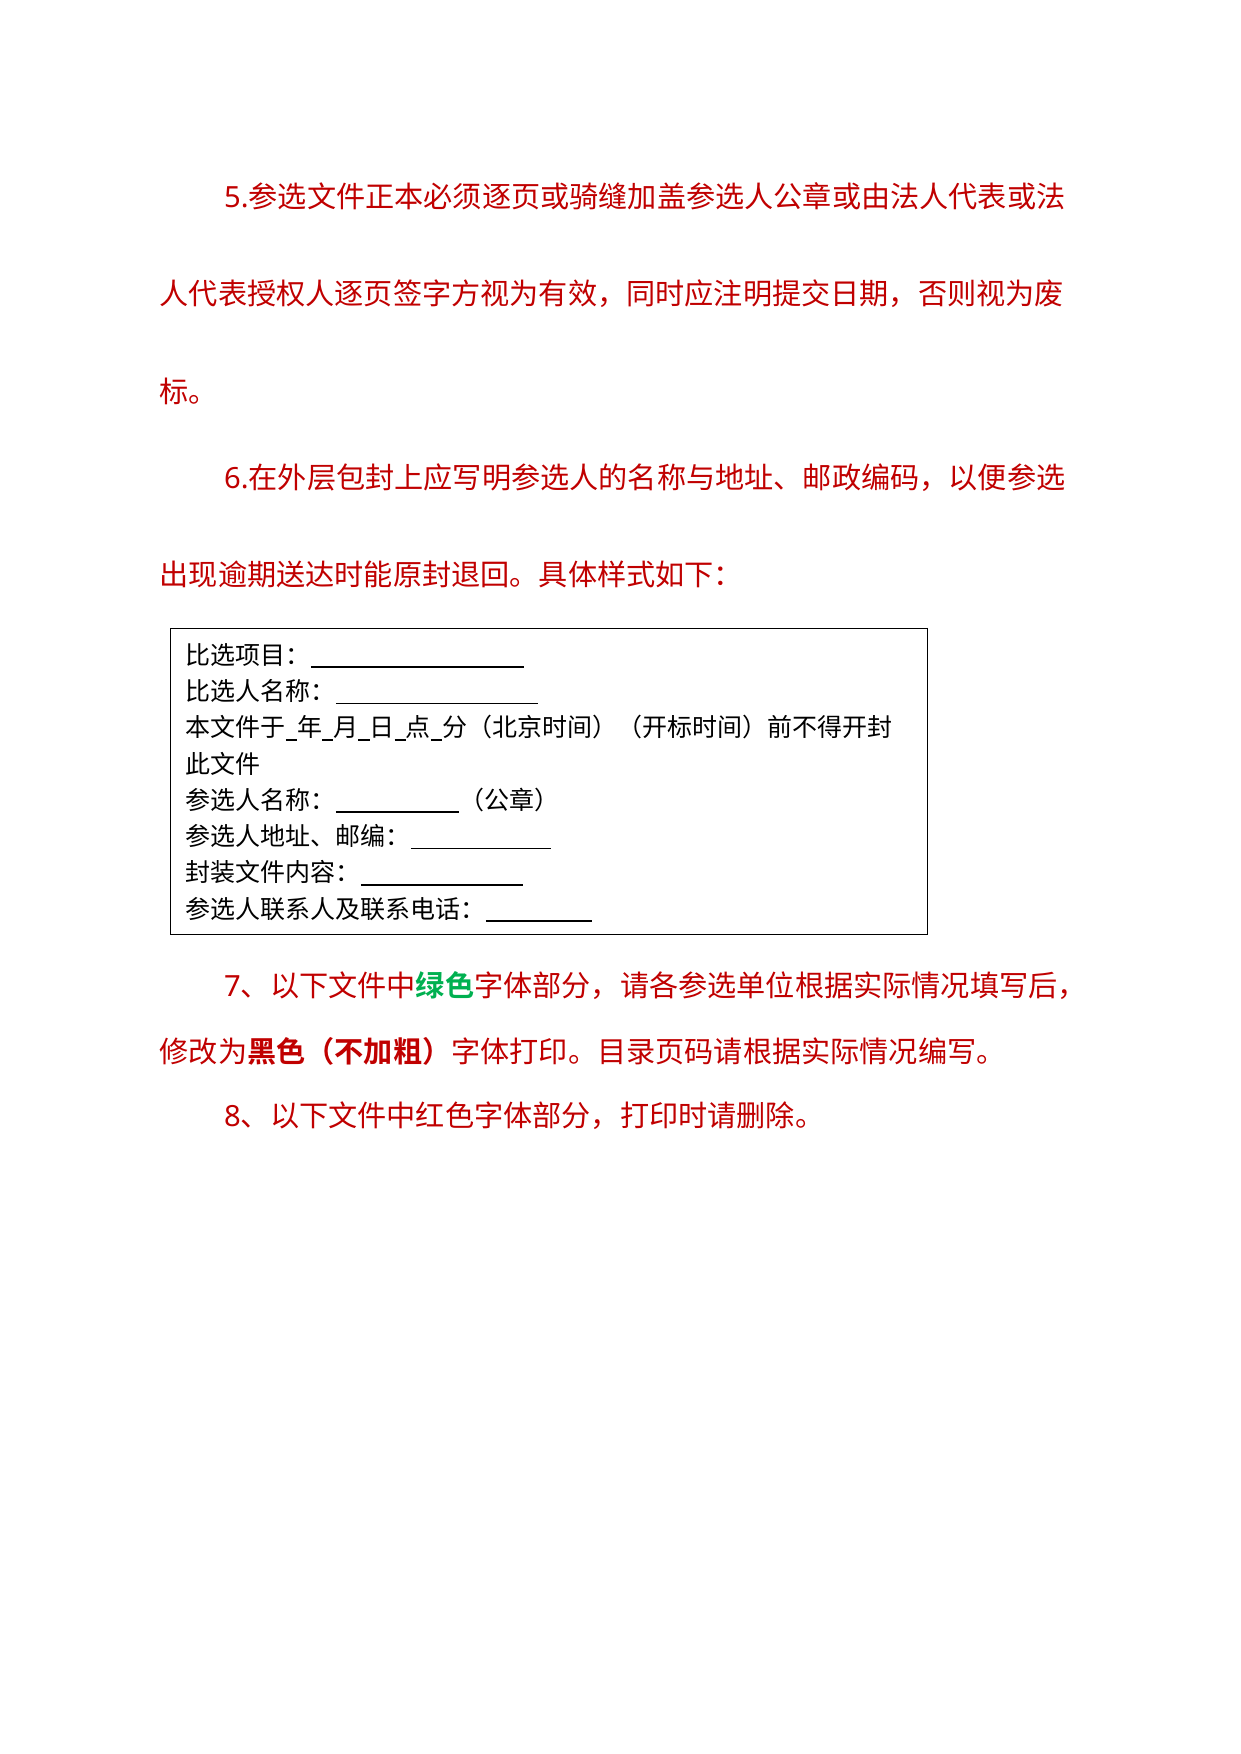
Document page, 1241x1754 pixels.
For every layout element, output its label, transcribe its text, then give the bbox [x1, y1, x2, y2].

text 6.在外层包封上应写明参选人的名称与地址、邮政编码，以便参选出现逾期送达时能原封退回。具体样式如下： [159, 443, 1081, 606]
text 7、以下文件中绿色字体部分，请各参选单位根据实际情况填写后，修改为黑色（不加粗）字体打印。目录页码请根据实际情况编写。 [159, 952, 1081, 1082]
text 8、以下文件中红色字体部分，打印时请删除。 [159, 1082, 1081, 1147]
text 5.参选文件正本必须逐页或骑缝加盖参选人公章或由法人代表或法人代表授权人逐页签字方视为有效，同时应注明提交日期，否则视为废标。 [159, 162, 1081, 422]
